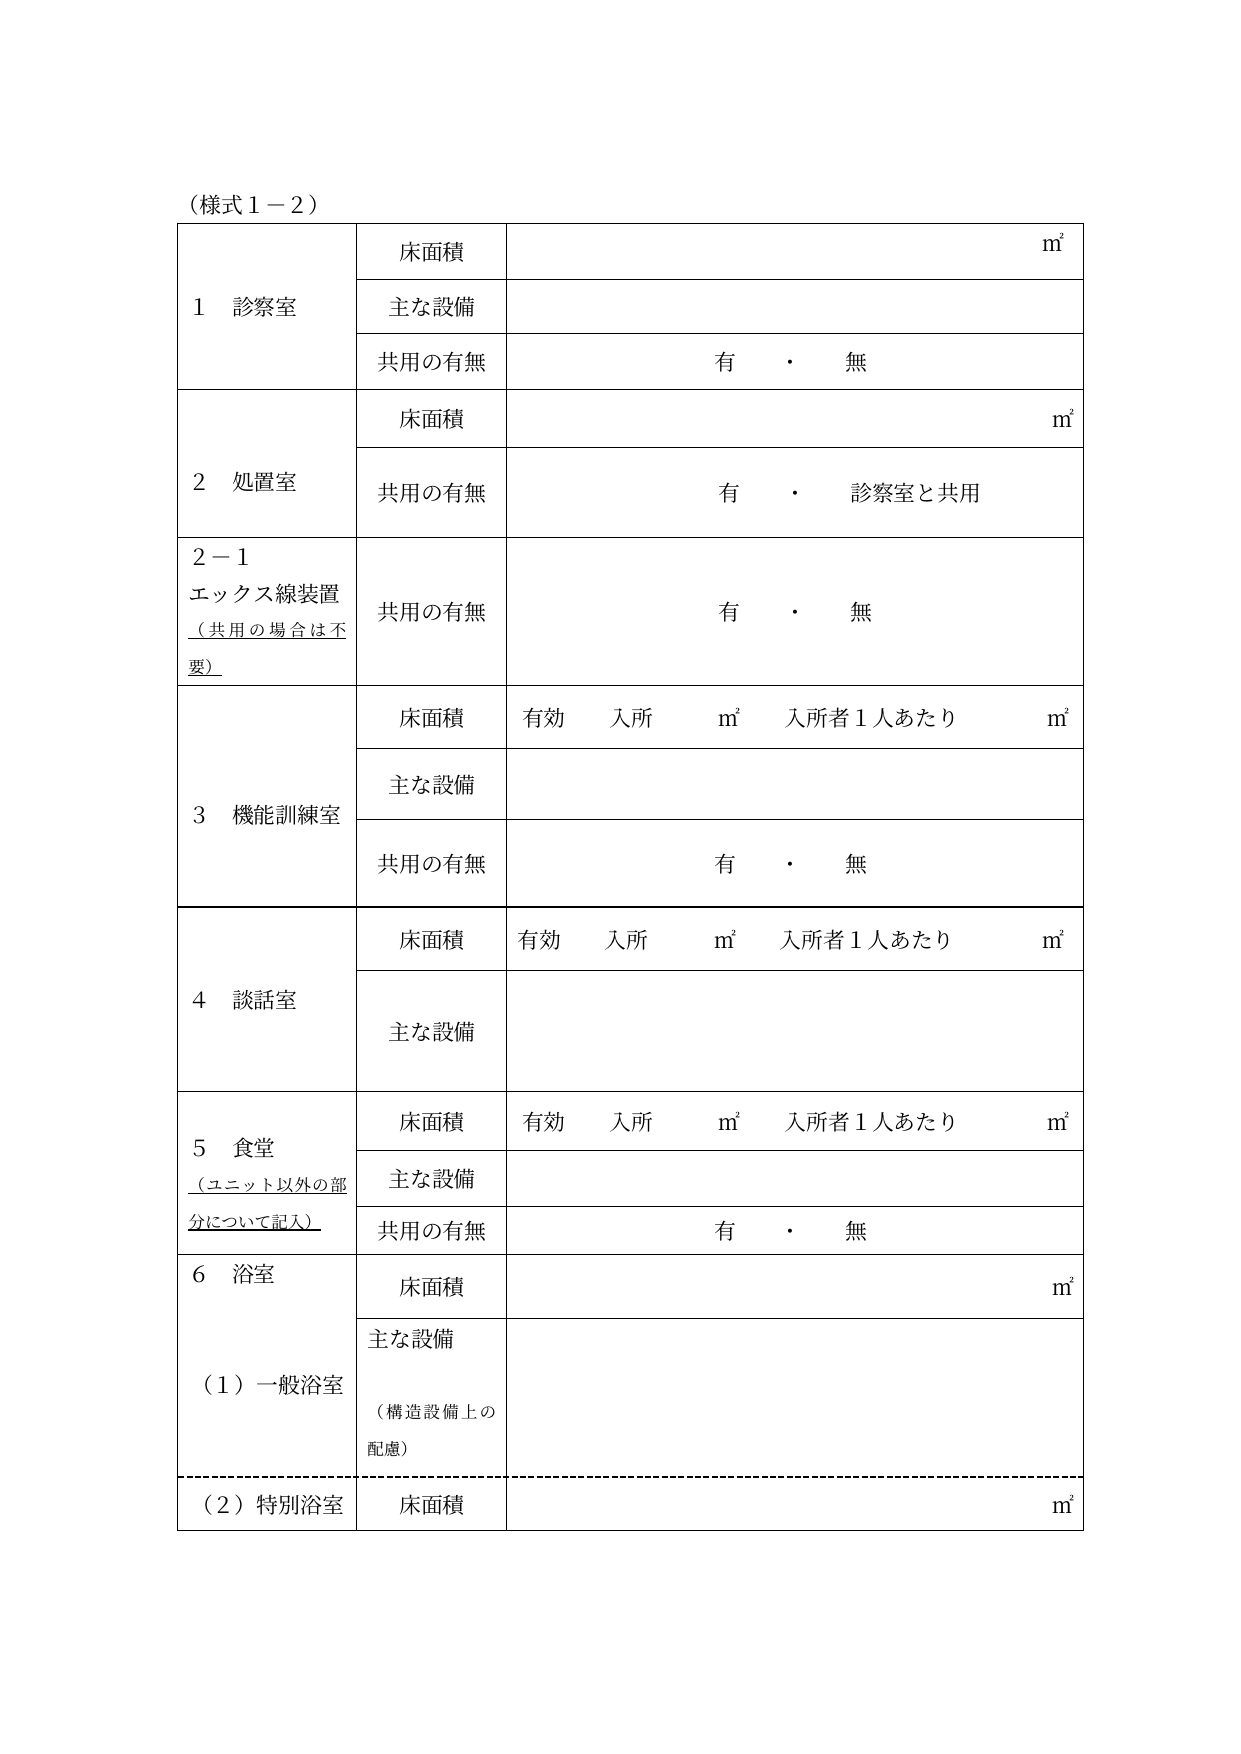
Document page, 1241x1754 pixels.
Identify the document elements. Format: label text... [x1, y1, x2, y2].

table_cell （２）特別浴室 [178, 1476, 356, 1530]
table_cell 有効 入所 ㎡ 入所者１人あたり ㎡ [507, 908, 1083, 970]
table_cell ㎡ [507, 1255, 1083, 1317]
table_header 床面積 [357, 224, 506, 278]
table_cell 主な設備 [357, 1151, 506, 1206]
table_cell 共用の有無 [357, 448, 506, 537]
table_cell 主な設備 [357, 280, 506, 332]
table_cell 床面積 [357, 908, 506, 970]
table_header １ 診察室 [178, 224, 356, 388]
table_cell [507, 971, 1083, 1091]
table_cell 有 ・ 無 [507, 334, 1083, 388]
table_cell [507, 1319, 1083, 1476]
table_cell [507, 749, 1083, 819]
table_cell 主な設備 [357, 749, 506, 819]
table_cell ㎡ [507, 1476, 1083, 1530]
table_cell 有 ・ 無 [507, 538, 1083, 685]
table_cell 床面積 [357, 1092, 506, 1150]
table_cell ６ 浴室 （１）一般浴室 [178, 1255, 356, 1476]
table_header ㎡ [507, 224, 1083, 278]
table_cell 主な設備 [357, 971, 506, 1091]
table_cell 共用の有無 [357, 334, 506, 388]
table_cell ３ 機能訓練室 [178, 686, 356, 906]
table_cell 床面積 [357, 1476, 506, 1530]
table_cell [507, 1151, 1083, 1206]
table_cell 有 ・ 無 [507, 1207, 1083, 1254]
table_cell 床面積 [357, 1255, 506, 1317]
table_cell 主な設備 （構造設備上の配慮） [357, 1319, 506, 1476]
table_cell ４ 談話室 [178, 908, 356, 1091]
table_cell ㎡ [507, 390, 1083, 447]
table_cell 有効 入所 ㎡ 入所者１人あたり ㎡ [507, 1092, 1083, 1150]
table_cell 共用の有無 [357, 1207, 506, 1254]
table_cell 有効 入所 ㎡ 入所者１人あたり ㎡ [507, 686, 1083, 748]
table_cell 共用の有無 [357, 820, 506, 906]
table_cell 有 ・ 無 [507, 820, 1083, 906]
table_cell 床面積 [357, 686, 506, 748]
table_cell 共用の有無 [357, 538, 506, 685]
table_cell 有 ・ 診察室と共用 [507, 448, 1083, 537]
table_cell ２－１ エックス線装置 （共用の場合は不要） [178, 538, 356, 685]
table_cell 床面積 [357, 390, 506, 447]
table_cell [507, 280, 1083, 332]
text （様式１－２） [177, 186, 1063, 223]
table_cell ５ 食堂 （ユニット以外の部分について記入） [178, 1092, 356, 1254]
table_cell ２ 処置室 [178, 390, 356, 537]
